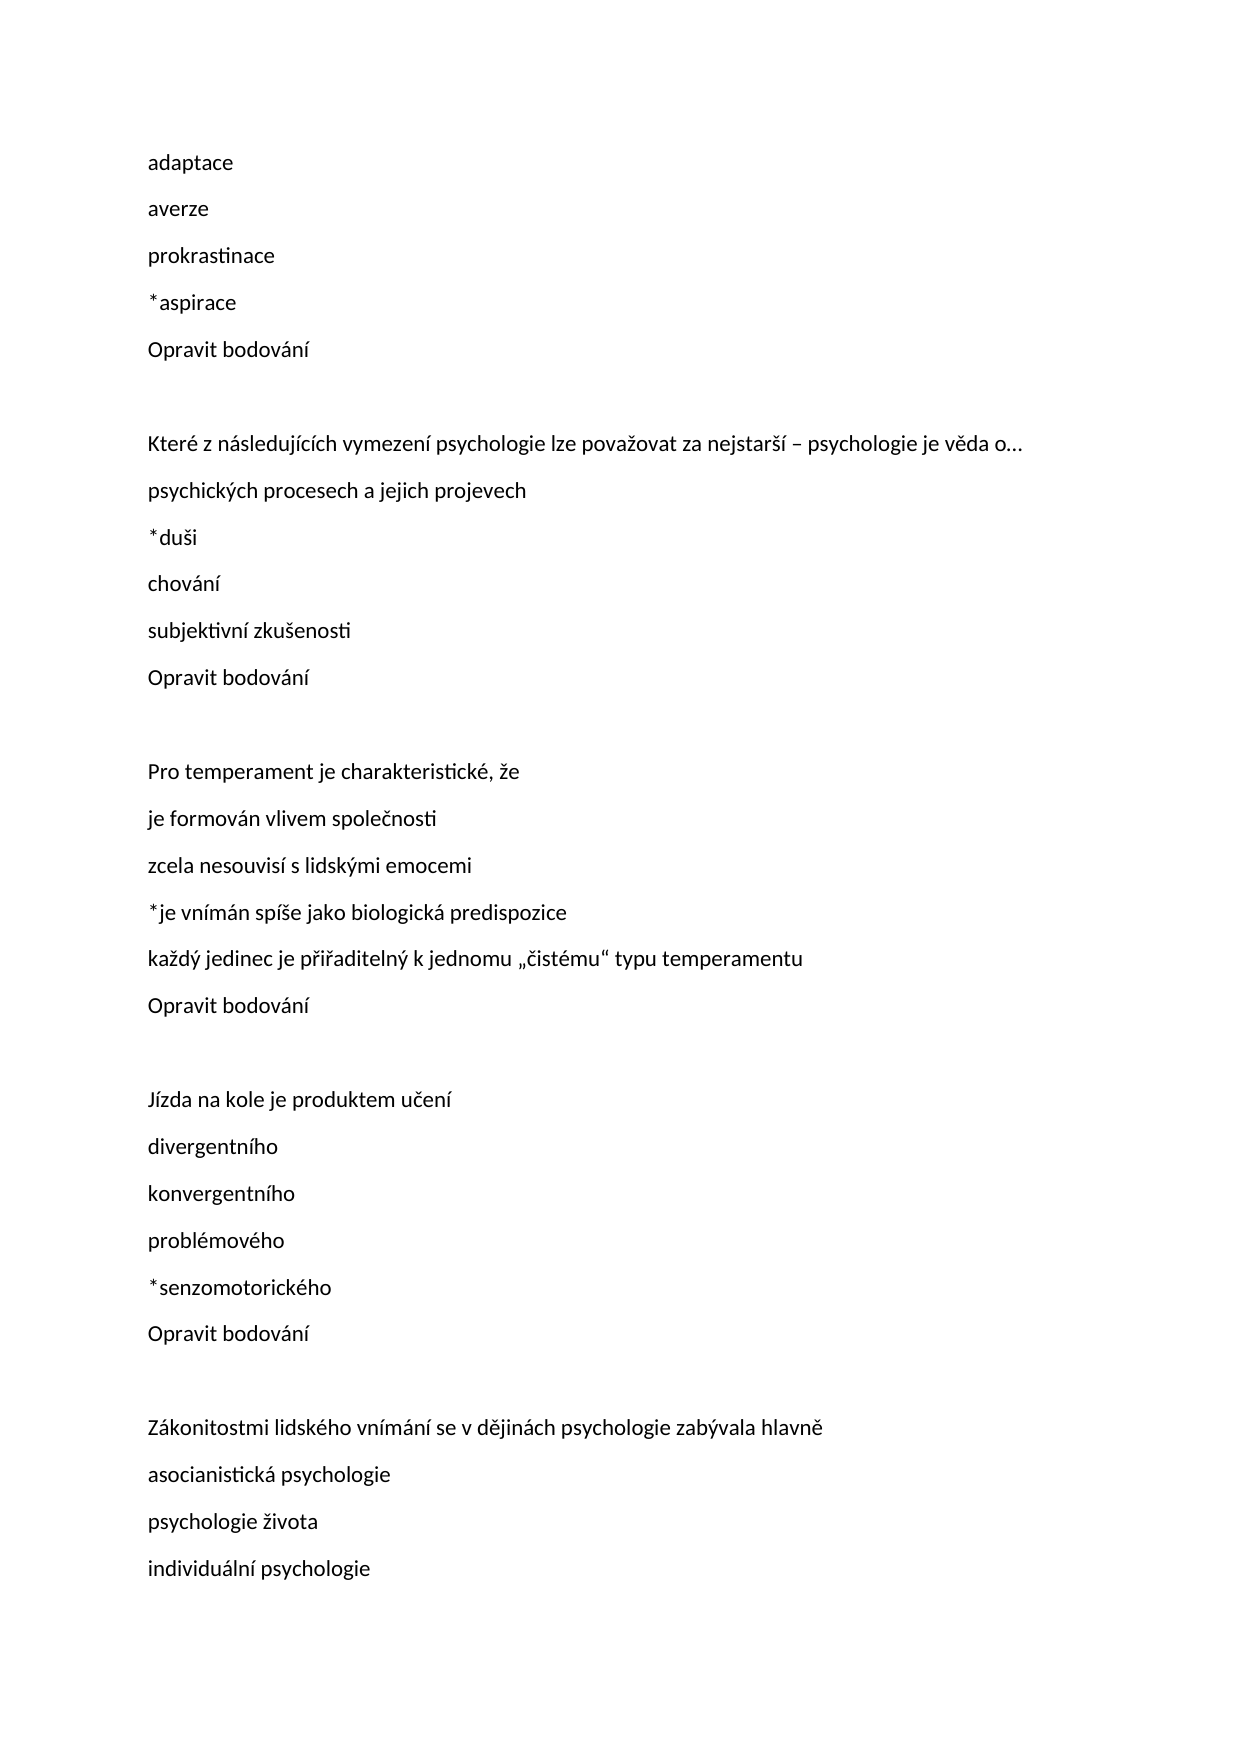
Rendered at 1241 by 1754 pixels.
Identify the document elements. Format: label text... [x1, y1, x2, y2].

text Které z následujících vymezení psychologie lze považovat za nejstarší – psychologie je věda o… [148, 429, 1093, 457]
text chování [148, 569, 1093, 597]
text Jízda na kole je produktem učení [148, 1085, 1093, 1113]
text divergentního [148, 1132, 1093, 1160]
text individuální psychologie [148, 1554, 1093, 1582]
text averze [148, 194, 1093, 222]
text je formován vlivem společnosti [148, 804, 1093, 832]
text každý jedinec je přiřaditelný k jednomu „čistému“ typu temperamentu [148, 944, 1093, 972]
text adaptace [148, 148, 1093, 176]
text *aspirace [148, 288, 1093, 316]
text Opravit bodování [148, 335, 1093, 363]
text *je vnímán spíše jako biologická predispozice [148, 898, 1093, 926]
text Opravit bodování [148, 1319, 1093, 1347]
text konvergentního [148, 1179, 1093, 1207]
text Zákonitostmi lidského vnímání se v dějinách psychologie zabývala hlavně [148, 1413, 1093, 1441]
text subjektivní zkušenosti [148, 616, 1093, 644]
text zcela nesouvisí s lidskými emocemi [148, 851, 1093, 879]
text psychologie života [148, 1507, 1093, 1535]
text *senzomotorického [148, 1273, 1093, 1301]
text *duši [148, 523, 1093, 551]
text problémového [148, 1226, 1093, 1254]
text asocianistická psychologie [148, 1460, 1093, 1488]
text prokrastinace [148, 241, 1093, 269]
text Pro temperament je charakteristické, že [148, 757, 1093, 785]
text Opravit bodování [148, 991, 1093, 1019]
text Opravit bodování [148, 663, 1093, 691]
text psychických procesech a jejich projevech [148, 476, 1093, 504]
